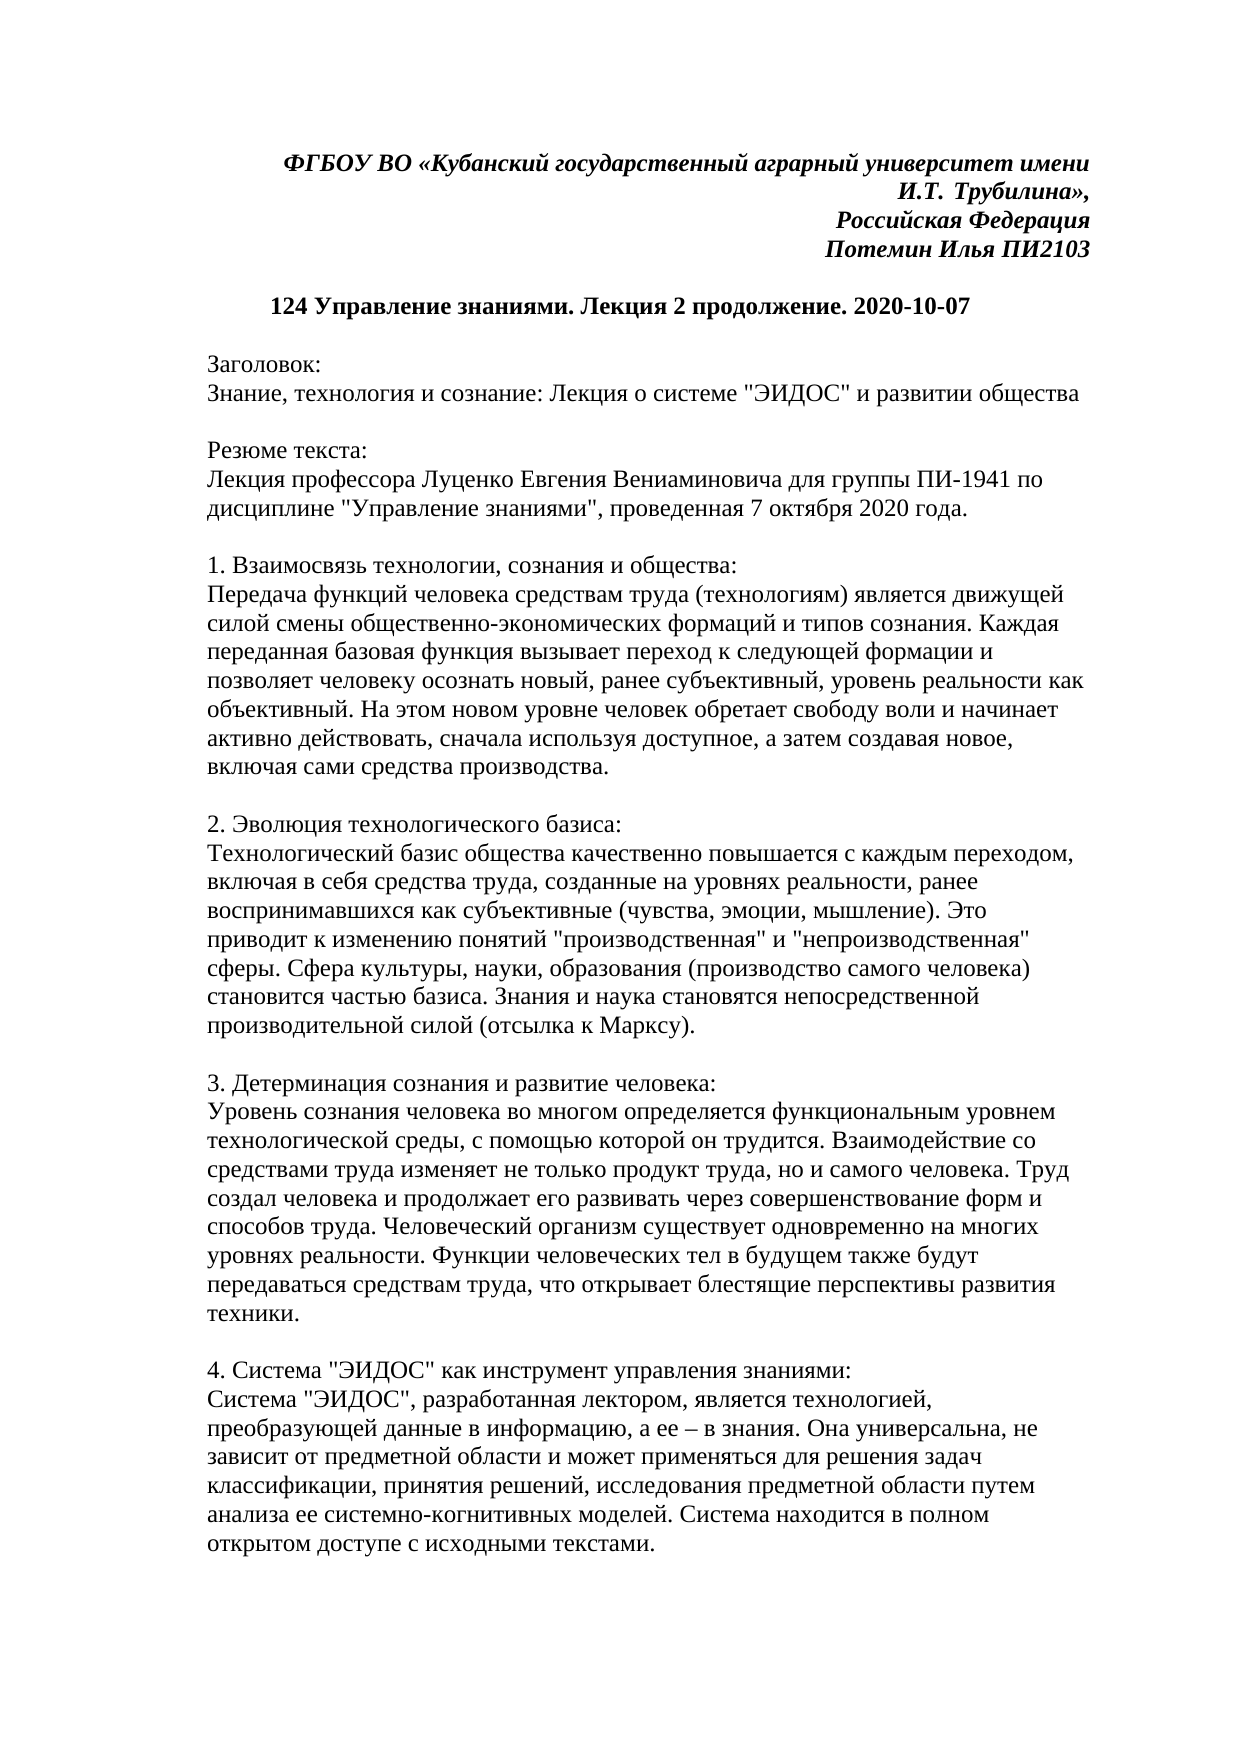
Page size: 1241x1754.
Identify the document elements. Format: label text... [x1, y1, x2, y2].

text Система "ЭИДОС", разработанная лектором, является технологией, преобразующей данные в информацию, а ее – в знания. Она универсальна, не зависит от предметной области и может применяться для решения задач классификации, принятия решений, исследования предметной области путем анализа ее системно-когнитивных моделей. Система находится в полном открытом доступе с исходными текстами. [207, 1384, 1092, 1556]
text ФГБОУ ВО «Кубанский государственный аграрный университет имени И.Т. Трубилина», [148, 148, 1092, 205]
text 3. Детерминация сознания и развитие человека: [207, 1068, 1092, 1096]
text 1. Взаимосвязь технологии, сознания и общества: [207, 550, 1092, 579]
text Потемин Илья ПИ2103 [148, 234, 1092, 263]
text Российская Федерация [148, 205, 1092, 234]
text Уровень сознания человека во многом определяется функциональным уровнем технологической среды, с помощью которой он трудится. Взаимодействие со средствами труда изменяет не только продукт труда, но и самого человека. Труд создал человека и продолжает его развивать через совершенствование форм и способов труда. Человеческий организм существует одновременно на многих уровнях реальности. Функции человеческих тел в будущем также будут передаваться средствам труда, что открывает блестящие перспективы развития техники. [207, 1096, 1092, 1326]
text Лекция профессора Луценко Евгения Вениаминовича для группы ПИ-1941 по дисциплине "Управление знаниями", проведенная 7 октября 2020 года. [207, 464, 1092, 521]
text Заголовок: [207, 349, 1092, 378]
text 4. Система "ЭИДОС" как инструмент управления знаниями: [207, 1355, 1092, 1384]
text Технологический базис общества качественно повышается с каждым переходом, включая в себя средства труда, созданные на уровнях реальности, ранее воспринимавшихся как субъективные (чувства, эмоции, мышление). Это приводит к изменению понятий "производственная" и "непроизводственная" сферы. Сфера культуры, науки, образования (производство самого человека) становится частью базиса. Знания и наука становятся непосредственной производительной силой (отсылка к Марксу). [207, 838, 1092, 1039]
text Передача функций человека средствам труда (технологиям) является движущей силой смены общественно-экономических формаций и типов сознания. Каждая переданная базовая функция вызывает переход к следующей формации и позволяет человеку осознать новый, ранее субъективный, уровень реальности как объективный. На этом новом уровне человек обретает свободу воли и начинает активно действовать, сначала используя доступное, а затем создавая новое, включая сами средства производства. [207, 579, 1092, 780]
text 124 Управление знаниями. Лекция 2 продолжение. 2020-10-07 [148, 291, 1092, 320]
text Знание, технология и сознание: Лекция о системе "ЭИДОС" и развитии общества [207, 378, 1092, 406]
text 2. Эволюция технологического базиса: [207, 809, 1092, 838]
text Резюме текста: [207, 435, 1092, 464]
